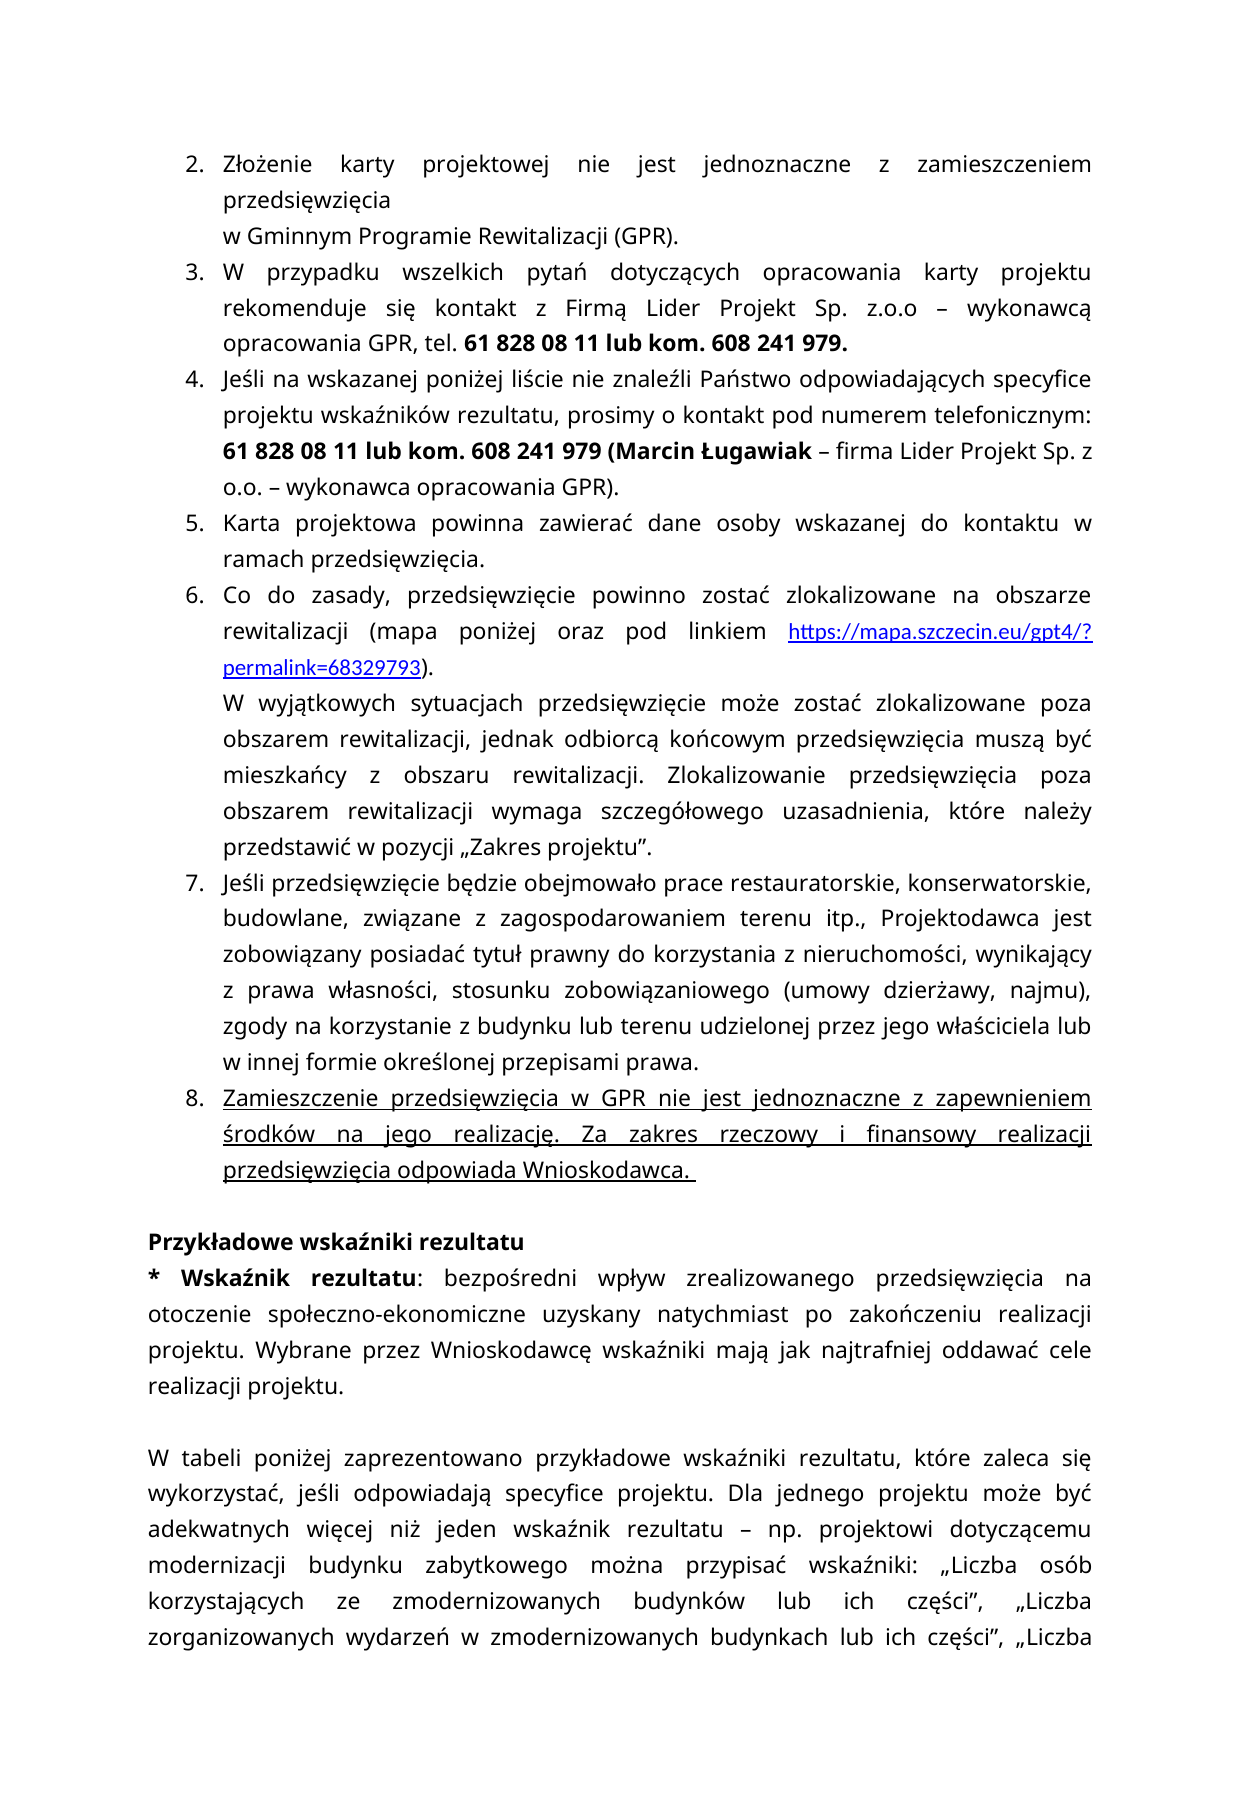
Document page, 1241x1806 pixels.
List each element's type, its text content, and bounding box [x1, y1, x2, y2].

text Przykładowe wskaźniki rezultatu [148, 1226, 1092, 1257]
list Karta projektowa powinna zawierać dane osoby wskazanej do kontaktu w ramach przedsięwzięcia. [185, 507, 1092, 574]
list W przypadku wszelkich pytań dotyczących opracowania karty projektu rekomenduje się kontakt z Firmą Lider Projekt Sp. z.o.o – wykonawcą opracowania GPR, tel. 61 828 08 11 lub kom. 608 241 979. [185, 256, 1092, 359]
list Jeśli przedsięwzięcie będzie obejmowało prace restauratorskie, konserwatorskie, budowlane, związane z zagospodarowaniem terenu itp., Projektodawca jest zobowiązany posiadać tytuł prawny do korzystania z nieruchomości, wynikający z prawa własności, stosunku zobowiązaniowego (umowy dzierżawy, najmu), zgody na korzystanie z budynku lub terenu udzielonej przez jego właściciela lub w innej formie określonej przepisami prawa. [185, 866, 1092, 1077]
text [148, 1441, 1092, 1652]
text * Wskaźnik rezultatu: bezpośredni wpływ zrealizowanego przedsięwzięcia na otoczenie społeczno-ekonomiczne uzyskany natychmiast po zakończeniu realizacji projektu. Wybrane przez Wnioskodawcę wskaźniki mają jak najtrafniej oddawać cele realizacji projektu. [148, 1262, 1092, 1401]
list Co do zasady, przedsięwzięcie powinno zostać zlokalizowane na obszarze rewitalizacji (mapa poniżej oraz pod linkiem https://mapa.szczecin.eu/gpt4/?permalink=68329793). W wyjątkowych sytuacjach przedsięwzięcie może zostać zlokalizowane poza obszarem rewitalizacji, jednak odbiorcą końcowym przedsięwzięcia muszą być mieszkańcy z obszaru rewitalizacji. Zlokalizowanie przedsięwzięcia poza obszarem rewitalizacji wymaga szczegółowego uzasadnienia, które należy przedstawić w pozycji „Zakres projektu”. [185, 579, 1092, 862]
list Zamieszczenie przedsięwzięcia w GPR nie jest jednoznaczne z zapewnieniem środków na jego realizację. Za zakres rzeczowy i finansowy realizacji przedsięwzięcia odpowiada Wnioskodawca. [185, 1082, 1092, 1185]
list Złożenie karty projektowej nie jest jednoznaczne z zamieszczeniem przedsięwzięcia w Gminnym Programie Rewitalizacji (GPR). [185, 148, 1092, 251]
list Jeśli na wskazanej poniżej liście nie znaleźli Państwo odpowiadających specyfice projektu wskaźników rezultatu, prosimy o kontakt pod numerem telefonicznym: 61 828 08 11 lub kom. 608 241 979 (Marcin Ługawiak – firma Lider Projekt Sp. z o.o. – wykonawca opracowania GPR). [185, 363, 1092, 502]
